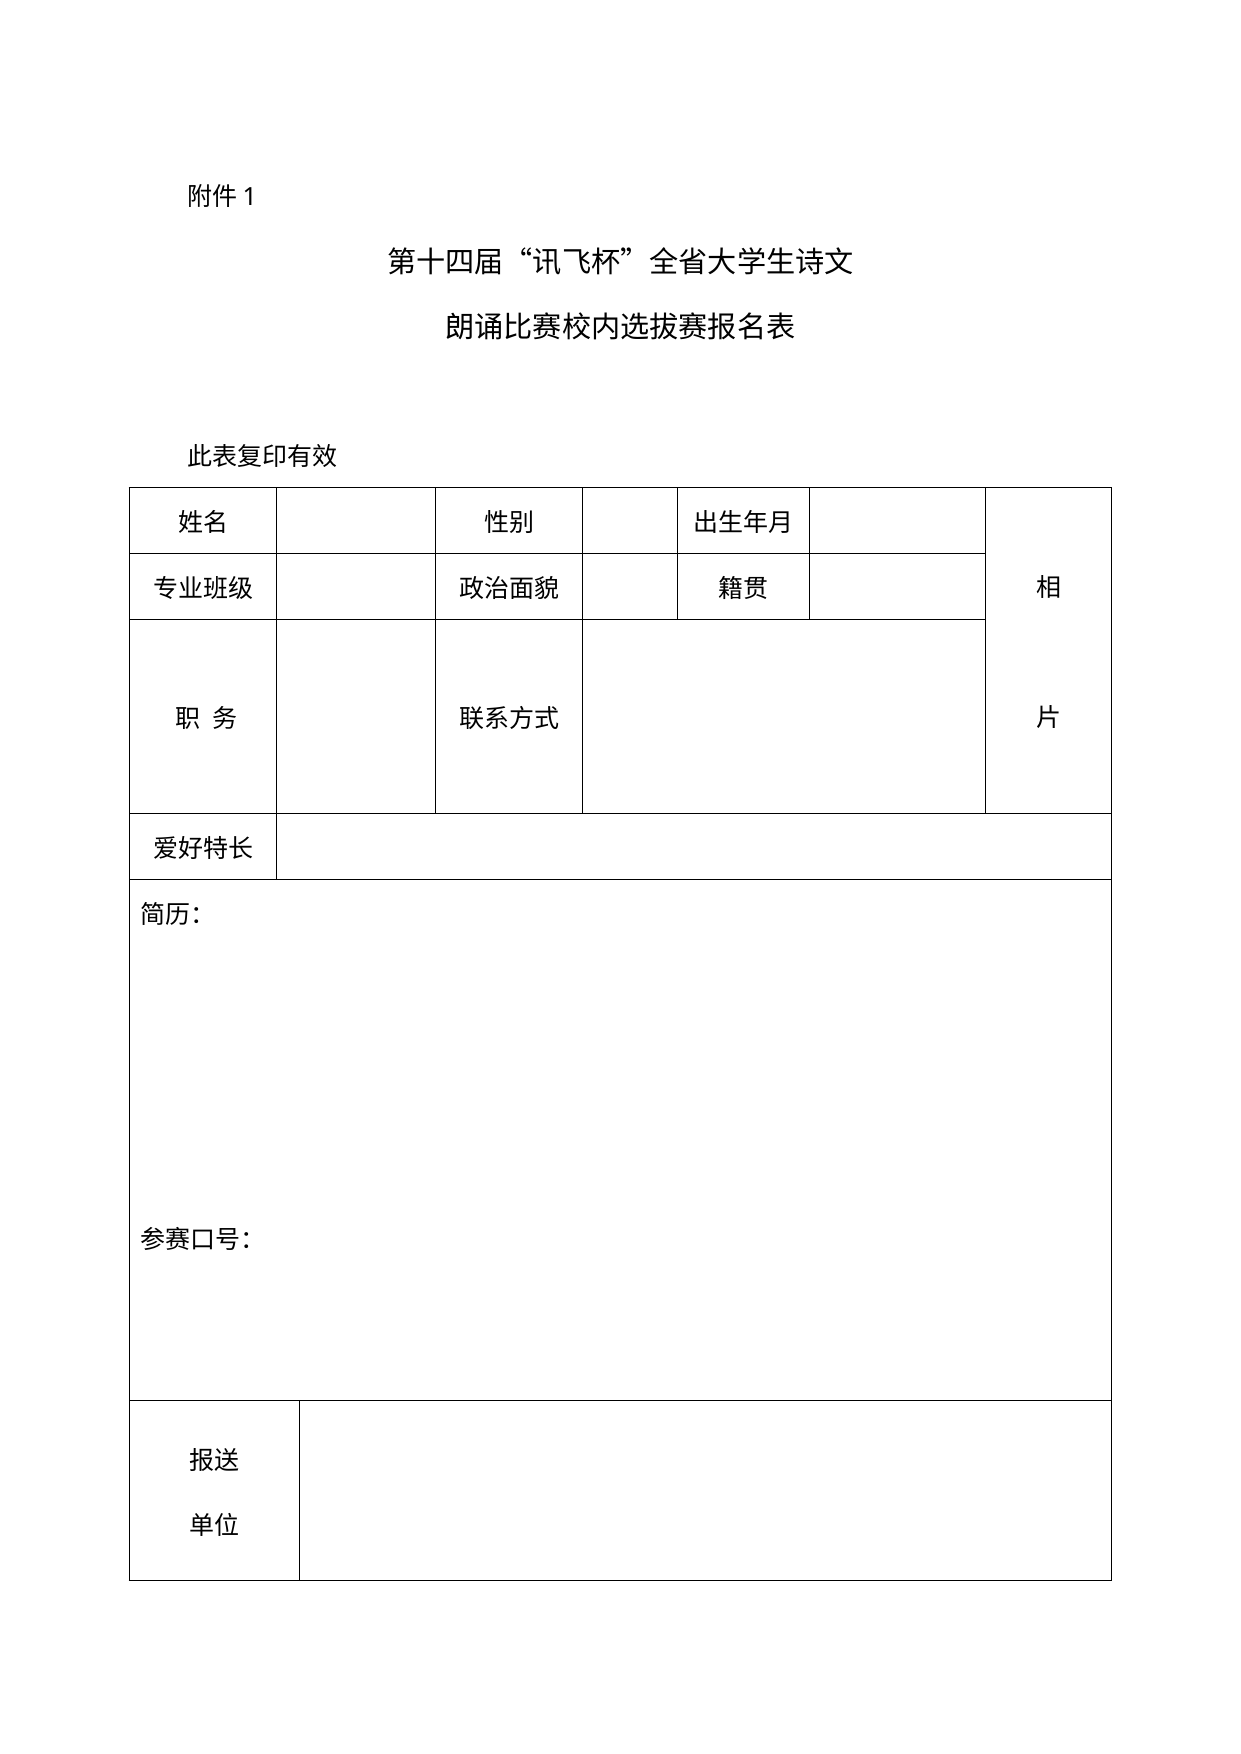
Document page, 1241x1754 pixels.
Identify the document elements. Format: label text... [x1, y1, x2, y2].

table_cell 报送 单位 意见 [130, 1401, 299, 1580]
table_header [277, 488, 435, 553]
table_header [583, 488, 677, 553]
table_cell [810, 554, 985, 619]
table_cell [583, 554, 677, 619]
table_header 姓名 [130, 488, 276, 553]
table_cell 职 务 [130, 620, 276, 813]
table_cell 联系方式 [436, 620, 582, 813]
table_cell [277, 620, 435, 813]
table_cell 籍贯 [678, 554, 809, 619]
text 朗诵比赛校内选拔赛报名表 [187, 292, 1053, 357]
text 附件1 [187, 162, 1053, 227]
table_cell [277, 814, 1111, 879]
text 此表复印有效 [187, 422, 1023, 487]
table_cell 爱好特长 [130, 814, 276, 879]
table_cell 专业班级 [130, 554, 276, 619]
table_cell [583, 620, 985, 813]
table_header 出生年月 [678, 488, 809, 553]
table_cell 政治面貌 [436, 554, 582, 619]
table_cell 简历： 参赛口号： [130, 880, 1111, 1400]
text 第十四届“讯飞杯”全省大学生诗文 [187, 227, 1053, 292]
table_header 性别 [436, 488, 582, 553]
table_cell [300, 1401, 1111, 1580]
table_header [810, 488, 985, 553]
table_header 相 片 [986, 488, 1111, 813]
table_cell [277, 554, 435, 619]
